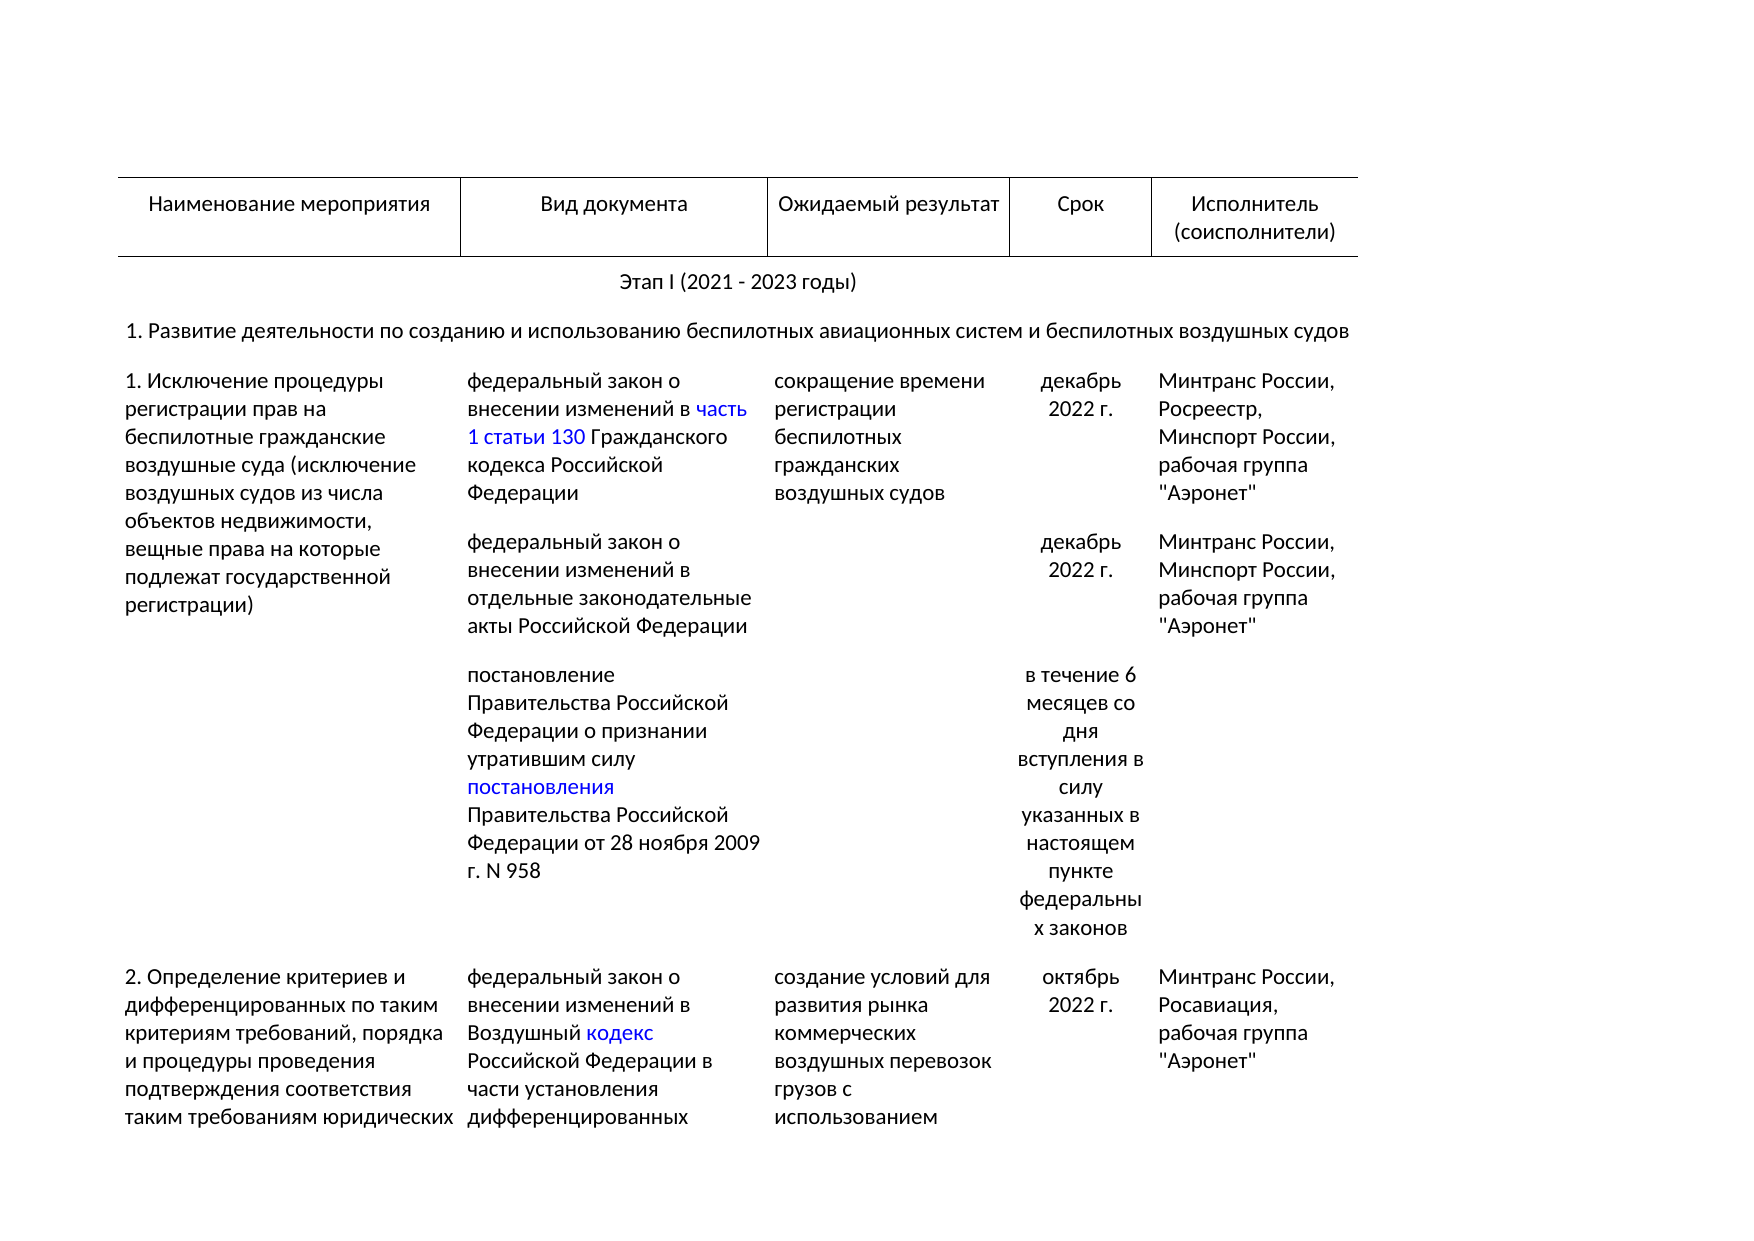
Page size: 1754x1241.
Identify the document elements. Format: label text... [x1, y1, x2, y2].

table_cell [461, 951, 768, 1141]
table_cell декабрь 2022 г. [1010, 516, 1152, 650]
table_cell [118, 951, 461, 1141]
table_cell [1152, 951, 1358, 1141]
table_header Наименование мероприятия [118, 178, 460, 256]
table_cell Минтранс России, Минспорт России, рабочая группа "Аэронет" [1152, 516, 1358, 951]
table_header Ожидаемый результат [768, 178, 1009, 256]
table_cell федеральный закон о внесении изменений в отдельные законодательные акты Российской Федерации [461, 516, 768, 650]
table_header Исполнитель (соисполнители) [1152, 178, 1358, 256]
table_cell постановление Правительства Российской Федерации о признании утратившим силу постановления Правительства Российской Федерации от 28 ноября 2009 г. N 958 [461, 650, 768, 951]
table_header Срок [1010, 178, 1151, 256]
table_cell октябрь 2022 г. [1010, 951, 1152, 1141]
table_cell Минтранс России, Росреестр, Минспорт России, рабочая группа "Аэронет" [1152, 355, 1358, 516]
table_cell Этап I (2021 - 2023 годы) [118, 257, 1358, 306]
table_header Вид документа [461, 178, 767, 256]
table_cell 1. Исключение процедуры регистрации прав на беспилотные гражданские воздушные суда (исключение воздушных судов из числа объектов недвижимости, вещные права на которые подлежат государственной регистрации) [118, 355, 461, 951]
table_cell федеральный закон о внесении изменений в часть 1 статьи 130 Гражданского кодекса Российской Федерации [461, 355, 768, 516]
table_cell сокращение времени регистрации беспилотных гражданских воздушных судов [768, 355, 1010, 951]
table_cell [768, 951, 1010, 1141]
table_cell в течение 6 месяцев со дня вступления в силу указанных в настоящем пункте федеральных законов [1010, 650, 1152, 951]
table_cell 1. Развитие деятельности по созданию и использованию беспилотных авиационных систем и беспилотных воздушных судов [118, 306, 1358, 355]
table_cell декабрь 2022 г. [1010, 355, 1152, 516]
